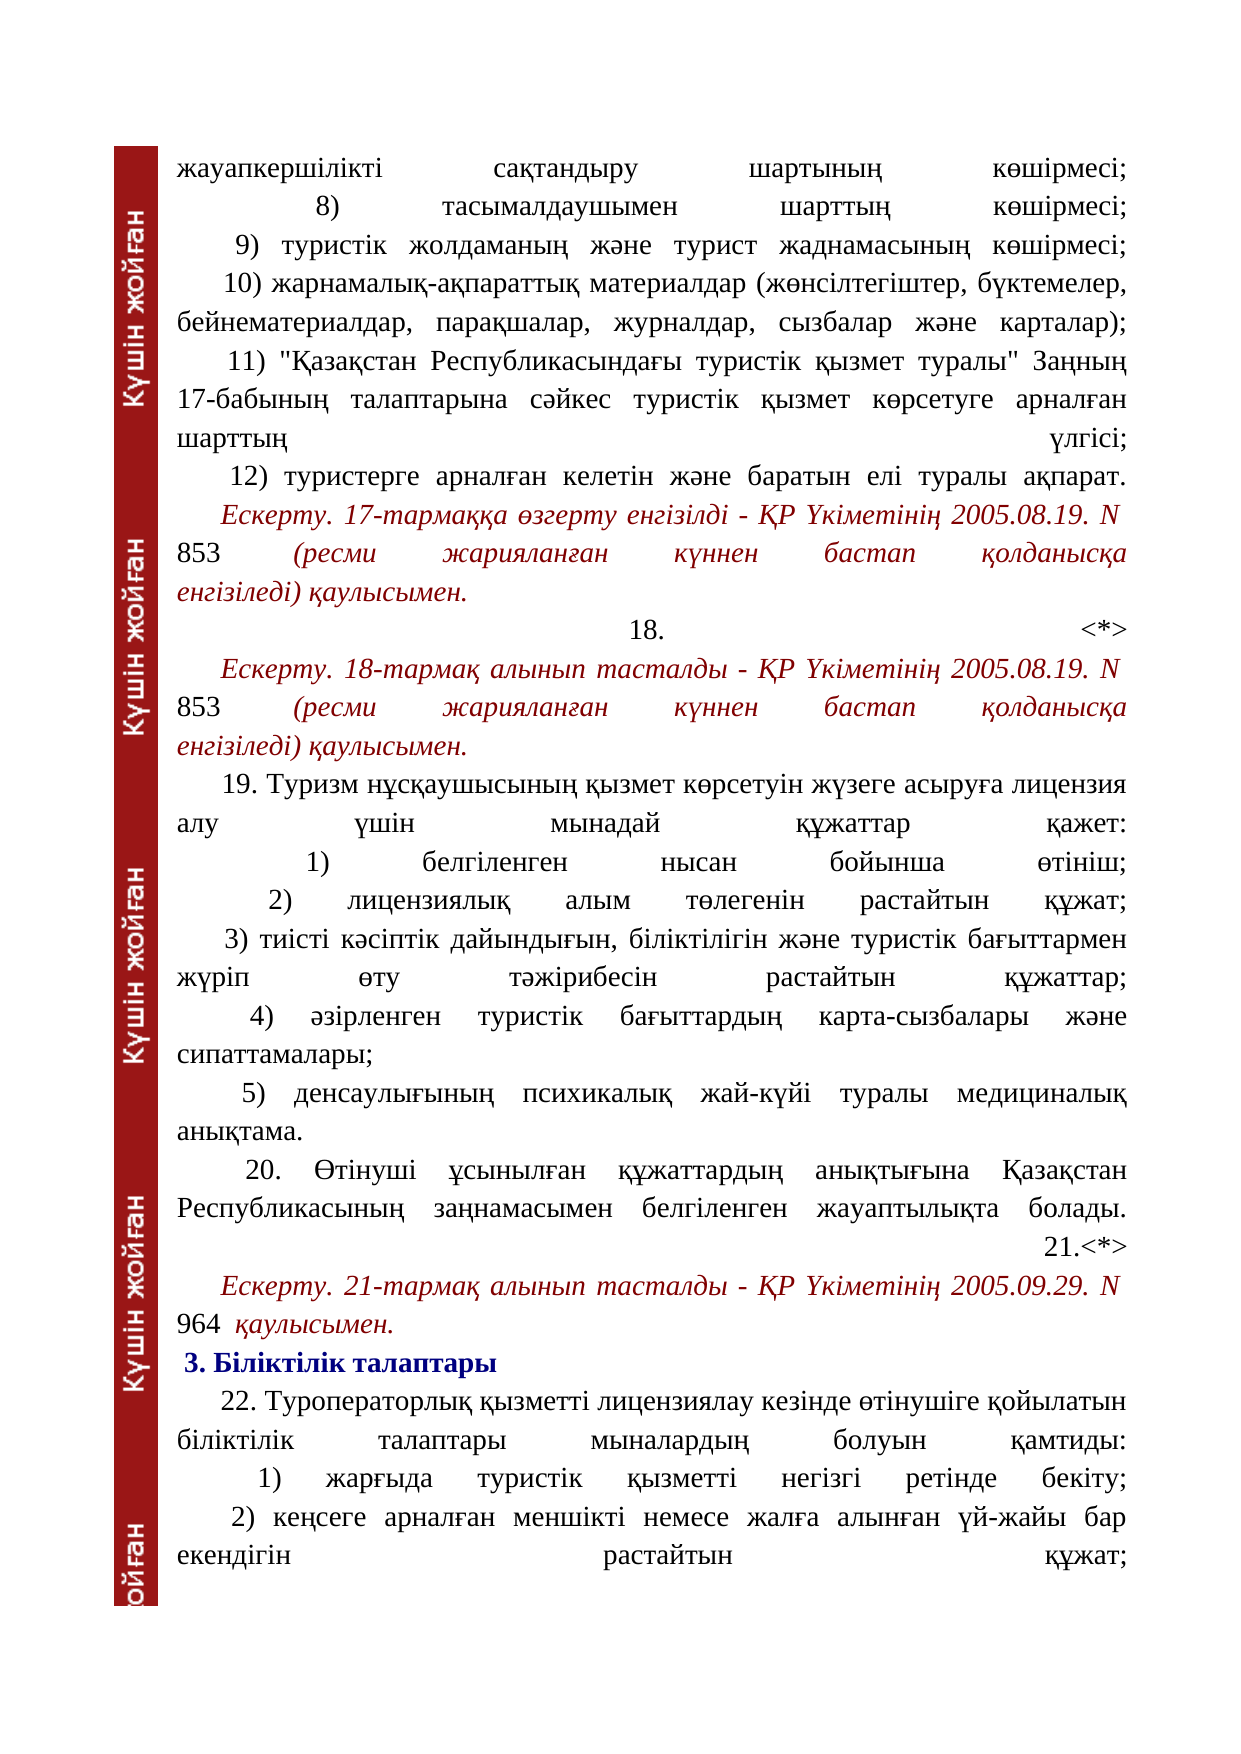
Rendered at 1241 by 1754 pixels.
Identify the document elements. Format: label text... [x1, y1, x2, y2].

text 3. Бiлiктiлiк талаптары [112, 1345, 1128, 1378]
picture [114, 1571, 158, 1606]
picture [114, 1378, 158, 1383]
picture [114, 1340, 158, 1345]
picture [114, 146, 158, 150]
